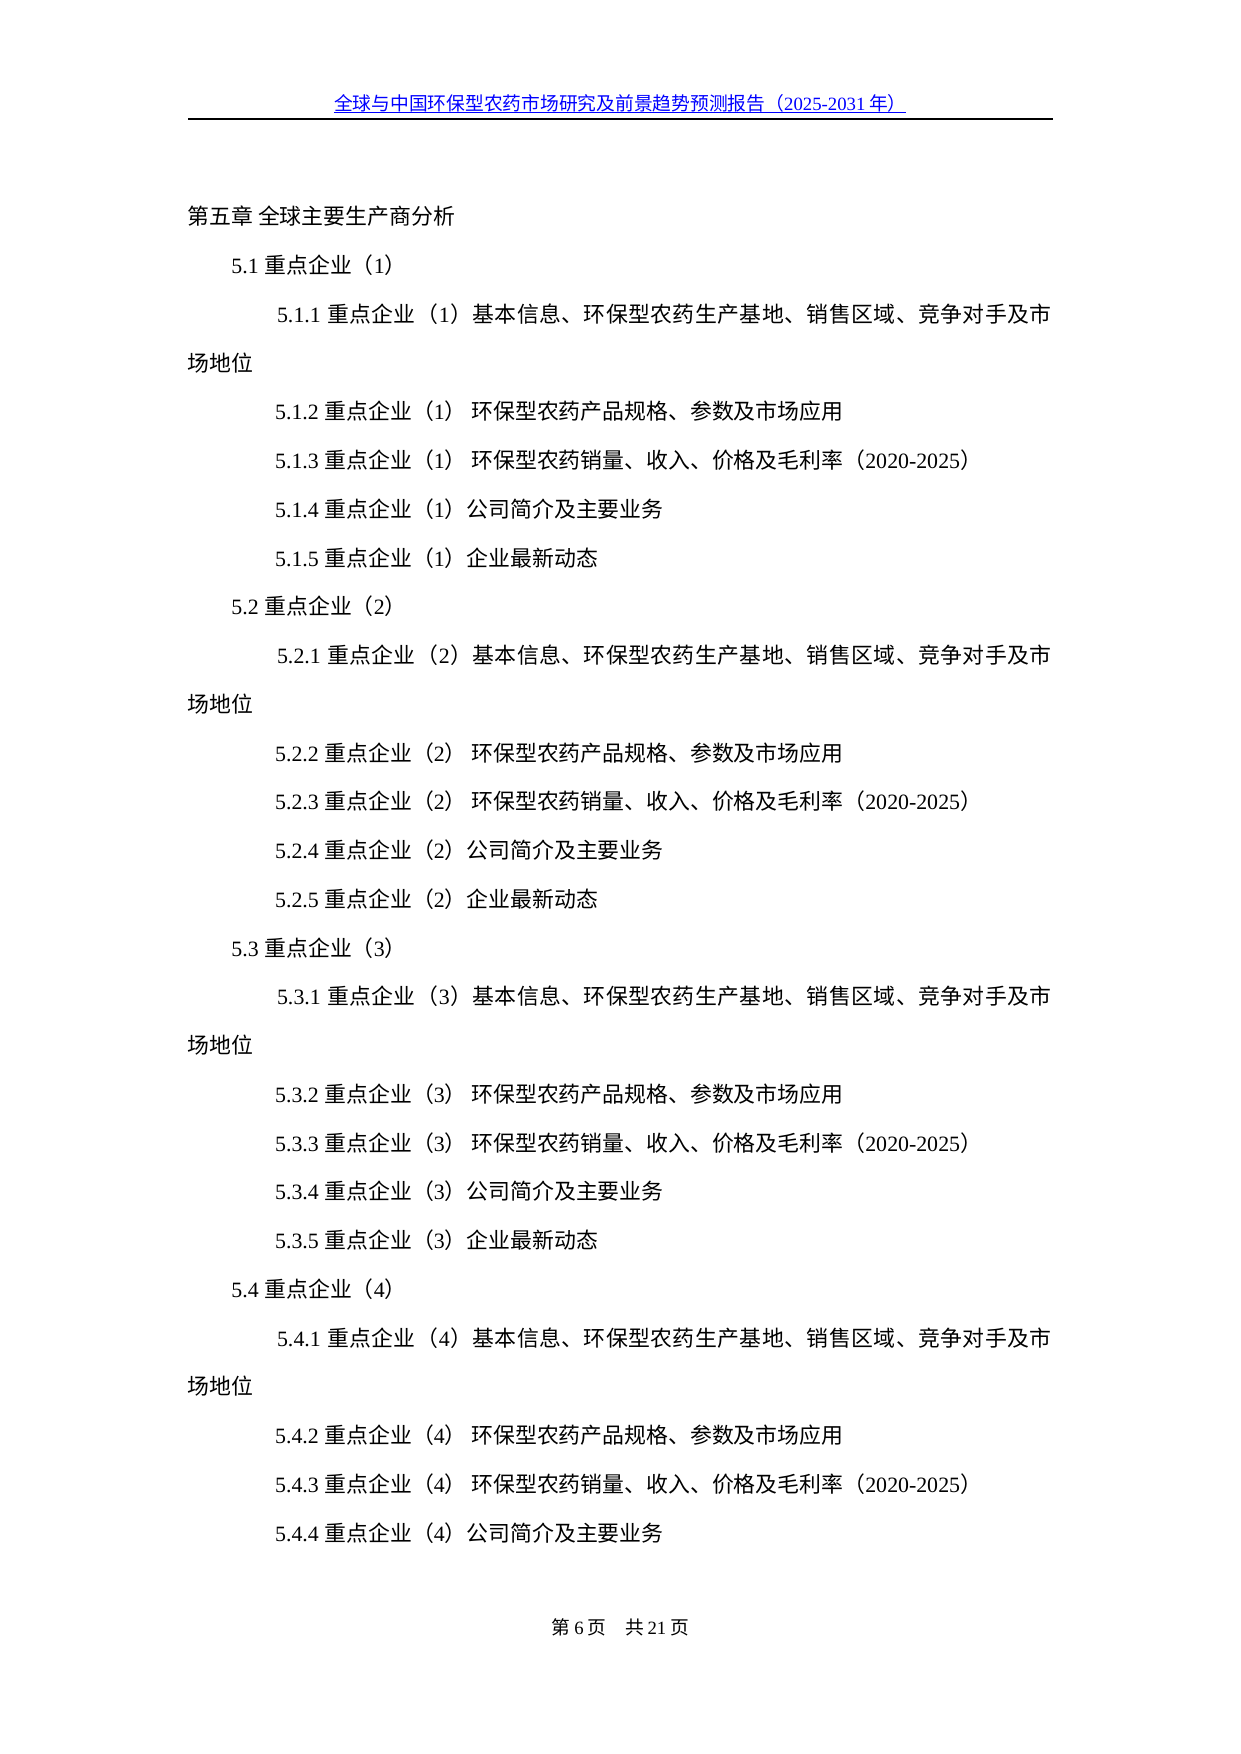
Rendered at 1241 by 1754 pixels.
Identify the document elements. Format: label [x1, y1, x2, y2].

text [187, 150, 1053, 1548]
